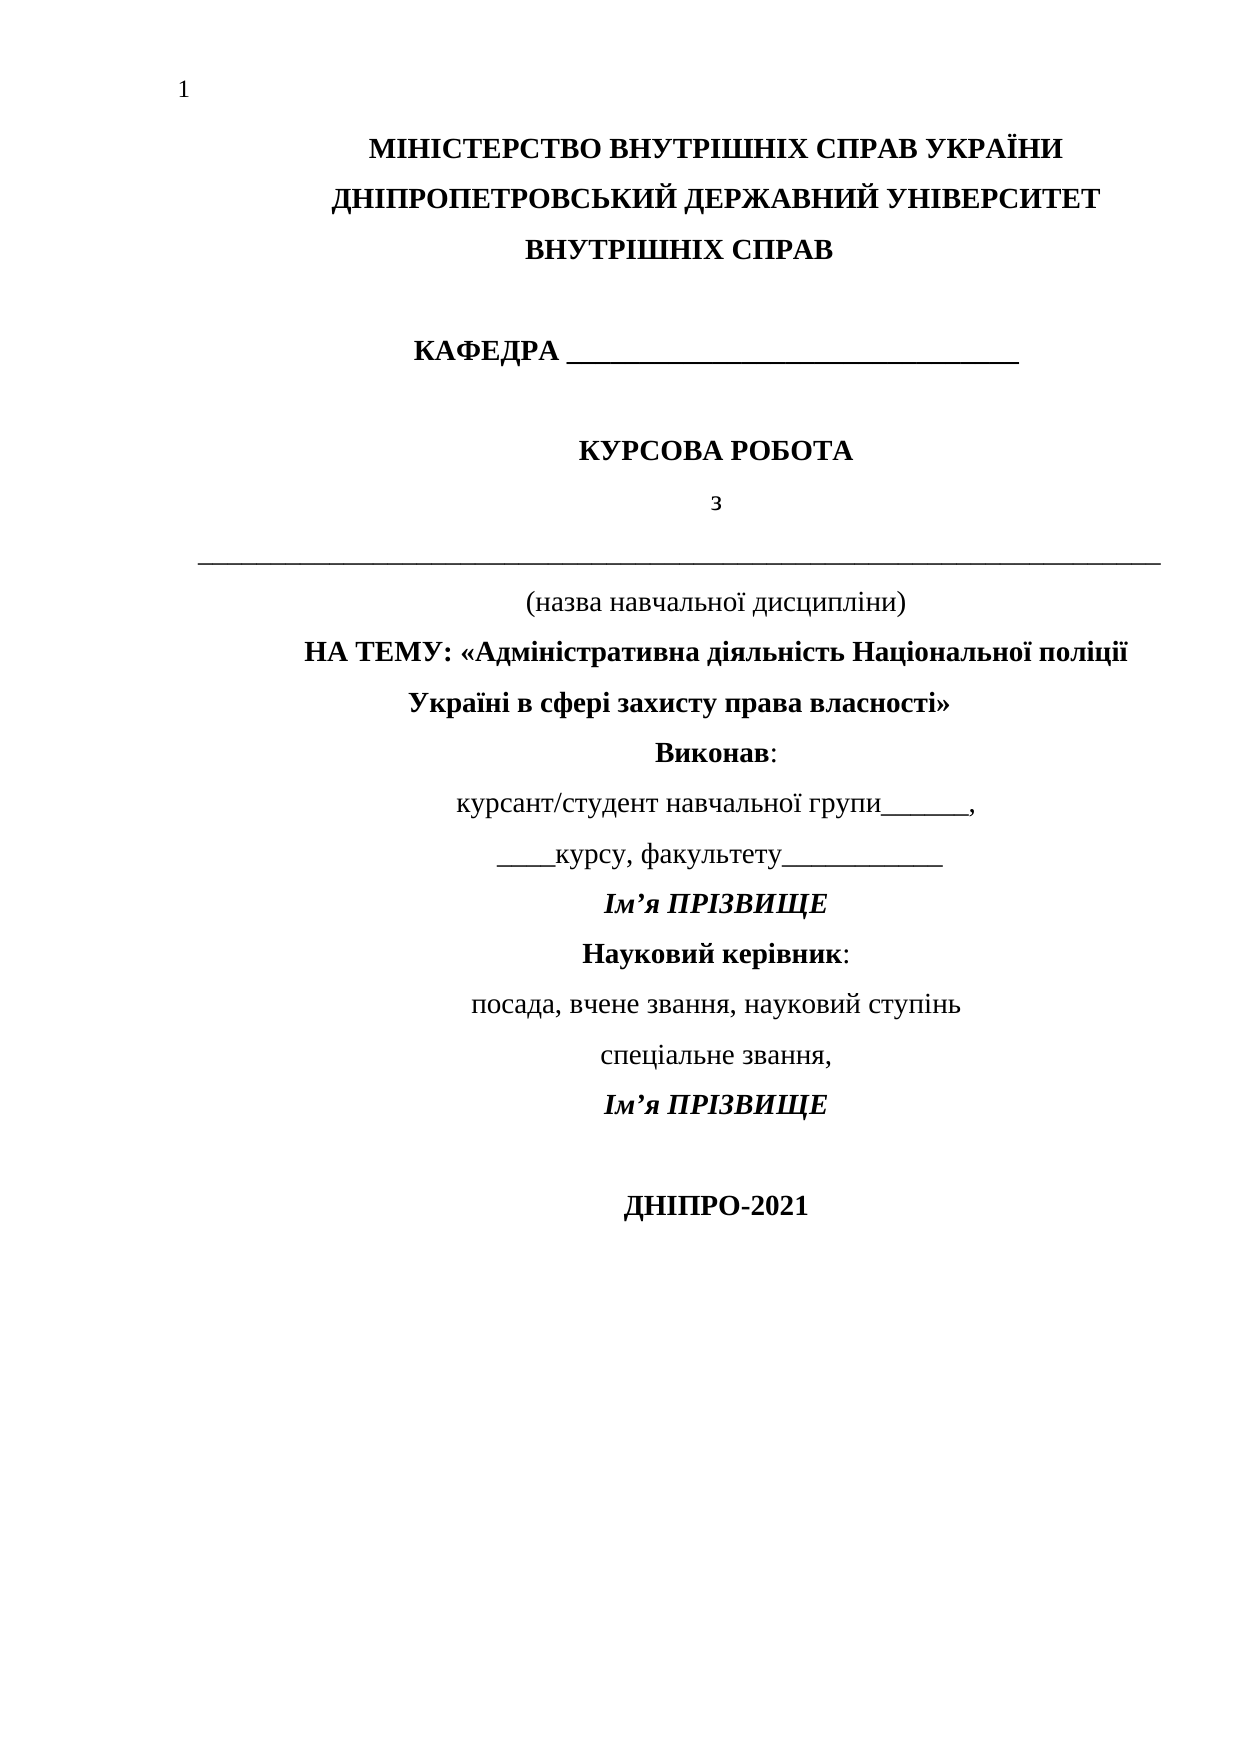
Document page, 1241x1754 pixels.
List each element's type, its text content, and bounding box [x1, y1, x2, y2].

text МІНІСТЕРСТВО ВНУТРІШНІХ СПРАВ УКРАЇНИ [177, 131, 1181, 165]
text КАФЕДРА _______________________________ [177, 333, 1181, 366]
text Науковий керівник: [177, 936, 1181, 970]
text Дніпропетровський державний університет внутрішніх справ [177, 182, 1181, 266]
text ДНІПРО-2021 [177, 1188, 1181, 1221]
text Ім’я ПРІЗВИЩЕ [177, 1087, 1181, 1121]
subtitle (назва навчальної дисципліни) [177, 584, 1181, 618]
text з __________________________________________________________________ [177, 483, 1181, 567]
text Ім’я ПРІЗВИЩЕ [177, 886, 1181, 919]
text спеціальне звання, [177, 1037, 1181, 1071]
text Виконав: [177, 735, 1181, 769]
text курсант/студент навчальної групи______, [177, 785, 1181, 819]
text на тему: «Адміністративна діяльність Національної поліції Україні в сфері захисту права власності» [177, 634, 1181, 718]
text посада, вчене звання, науковий ступінь [177, 987, 1181, 1020]
text КУРСОВА РОБОТА [177, 433, 1181, 467]
text ____курсу, факультету___________ [177, 836, 1181, 869]
